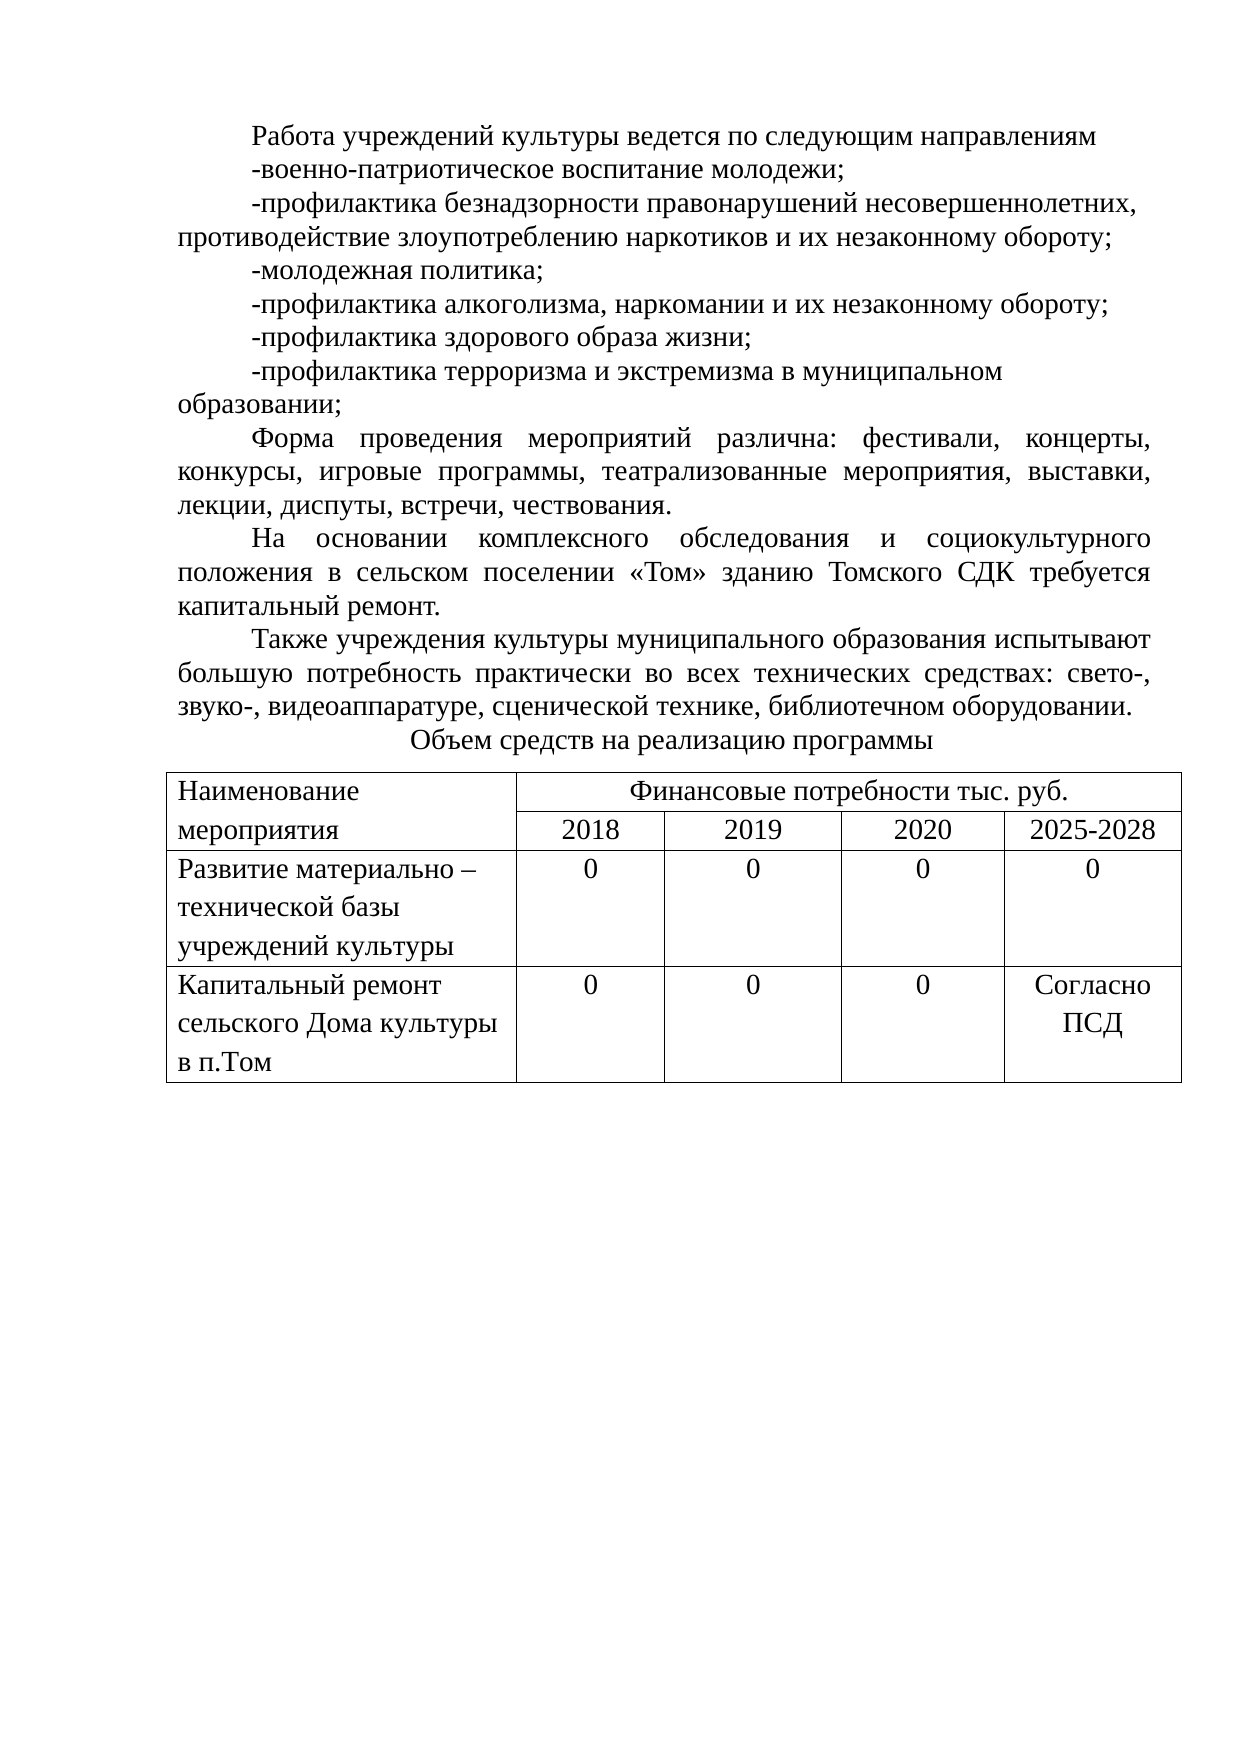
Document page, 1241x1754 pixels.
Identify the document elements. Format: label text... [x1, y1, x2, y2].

table_cell 0 [517, 851, 664, 966]
table_cell Развитие материально – технической базы учреждений культуры [167, 851, 516, 966]
table_cell 0 [665, 967, 841, 1082]
text Работа учреждений культуры ведется по следующим направлениям [177, 118, 1152, 152]
text На основании комплексного обследования и социокультурного положения в сельском поселении «Том» зданию Томского СДК требуется капитальный ремонт. [177, 521, 1152, 621]
table_cell Капитальный ремонт сельского Дома культуры в п.Том [167, 967, 516, 1082]
table_header Финансовые потребности тыс. руб. [517, 773, 1181, 811]
table_cell 2019 [665, 812, 841, 850]
text -профилактика безнадзорности правонарушений несовершеннолетних, противодействие злоупотреблению наркотиков и их незаконному обороту; [177, 185, 1152, 252]
text Форма проведения мероприятий различна: фестивали, концерты, конкурсы, игровые программы, театрализованные мероприятия, выставки, лекции, диспуты, встречи, чествования. [177, 420, 1152, 521]
text -профилактика терроризма и экстремизма в муниципальном образовании; [177, 353, 1152, 420]
table_cell 0 [517, 967, 664, 1082]
table_cell 2025-2028 [1005, 812, 1181, 850]
text -молодежная политика; [177, 252, 1152, 286]
table_cell 0 [1005, 851, 1181, 966]
table_cell 0 [842, 851, 1004, 966]
text -военно-патриотическое воспитание молодежи; [177, 152, 1152, 185]
table_header Наименование мероприятия [167, 773, 516, 850]
text Объем средств на реализацию программы [177, 722, 1152, 755]
list Также учреждения культуры муниципального образования испытывают большую потребность практически во всех технических средствах: свето-, звуко-, видеоаппаратуре, сценической технике, библиотечном оборудовании. [177, 621, 1152, 722]
table_cell 0 [842, 967, 1004, 1082]
table_cell 2018 [517, 812, 664, 850]
table_cell 0 [665, 851, 841, 966]
text -профилактика алкоголизма, наркомании и их незаконному обороту; [177, 286, 1152, 319]
text -профилактика здорового образа жизни; [177, 319, 1152, 353]
table_cell Согласно ПСД [1005, 967, 1181, 1082]
table_cell 2020 [842, 812, 1004, 850]
